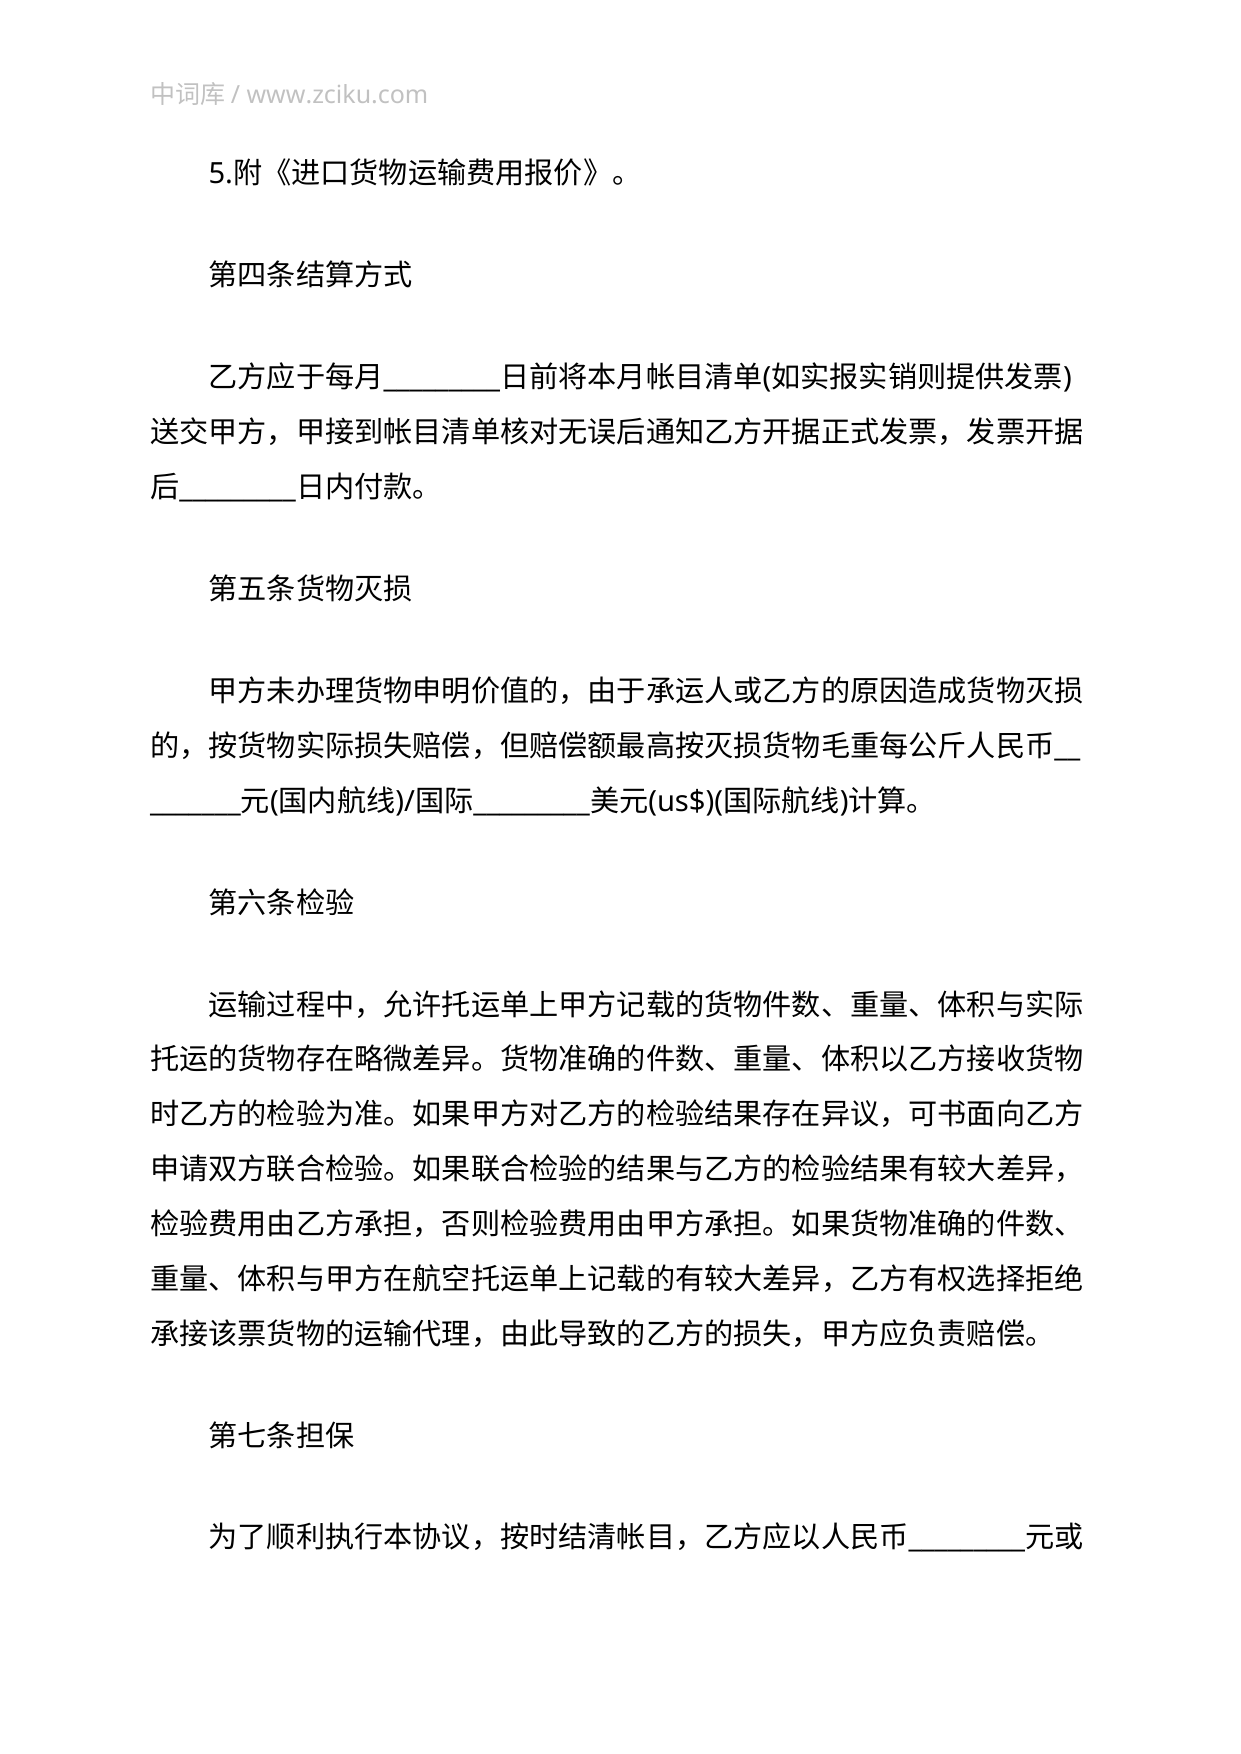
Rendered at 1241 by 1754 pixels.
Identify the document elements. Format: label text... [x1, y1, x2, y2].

text 运输过程中，允许托运单上甲方记载的货物件数、重量、体积与实际托运的货物存在略微差异。货物准确的件数、重量、体积以乙方接收货物时乙方的检验为准。如果甲方对乙方的检验结果存在异议，可书面向乙方申请双方联合检验。如果联合检验的结果与乙方的检验结果有较大差异，检验费用由乙方承担，否则检验费用由甲方承担。如果货物准确的件数、重量、体积与甲方在航空托运单上记载的有较大差异，乙方有权选择拒绝承接该票货物的运输代理，由此导致的乙方的损失，甲方应负责赔偿。 [150, 981, 1090, 1353]
text 第四条结算方式 [150, 252, 1090, 294]
text 5.附《进口货物运输费用报价》。 [150, 150, 1090, 192]
text 第五条货物灭损 [150, 566, 1090, 608]
text 乙方应于每月_________日前将本月帐目清单(如实报实销则提供发票)送交甲方，甲接到帐目清单核对无误后通知乙方开据正式发票，发票开据后_________日内付款。 [150, 354, 1090, 506]
text 第七条担保 [150, 1412, 1090, 1454]
text 第六条检验 [150, 879, 1090, 922]
text 甲方未办理货物申明价值的，由于承运人或乙方的原因造成货物灭损的，按货物实际损失赔偿，但赔偿额最高按灭损货物毛重每公斤人民币_________元(国内航线)/国际_________美元(us$)(国际航线)计算。 [150, 667, 1090, 820]
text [150, 1514, 1090, 1556]
